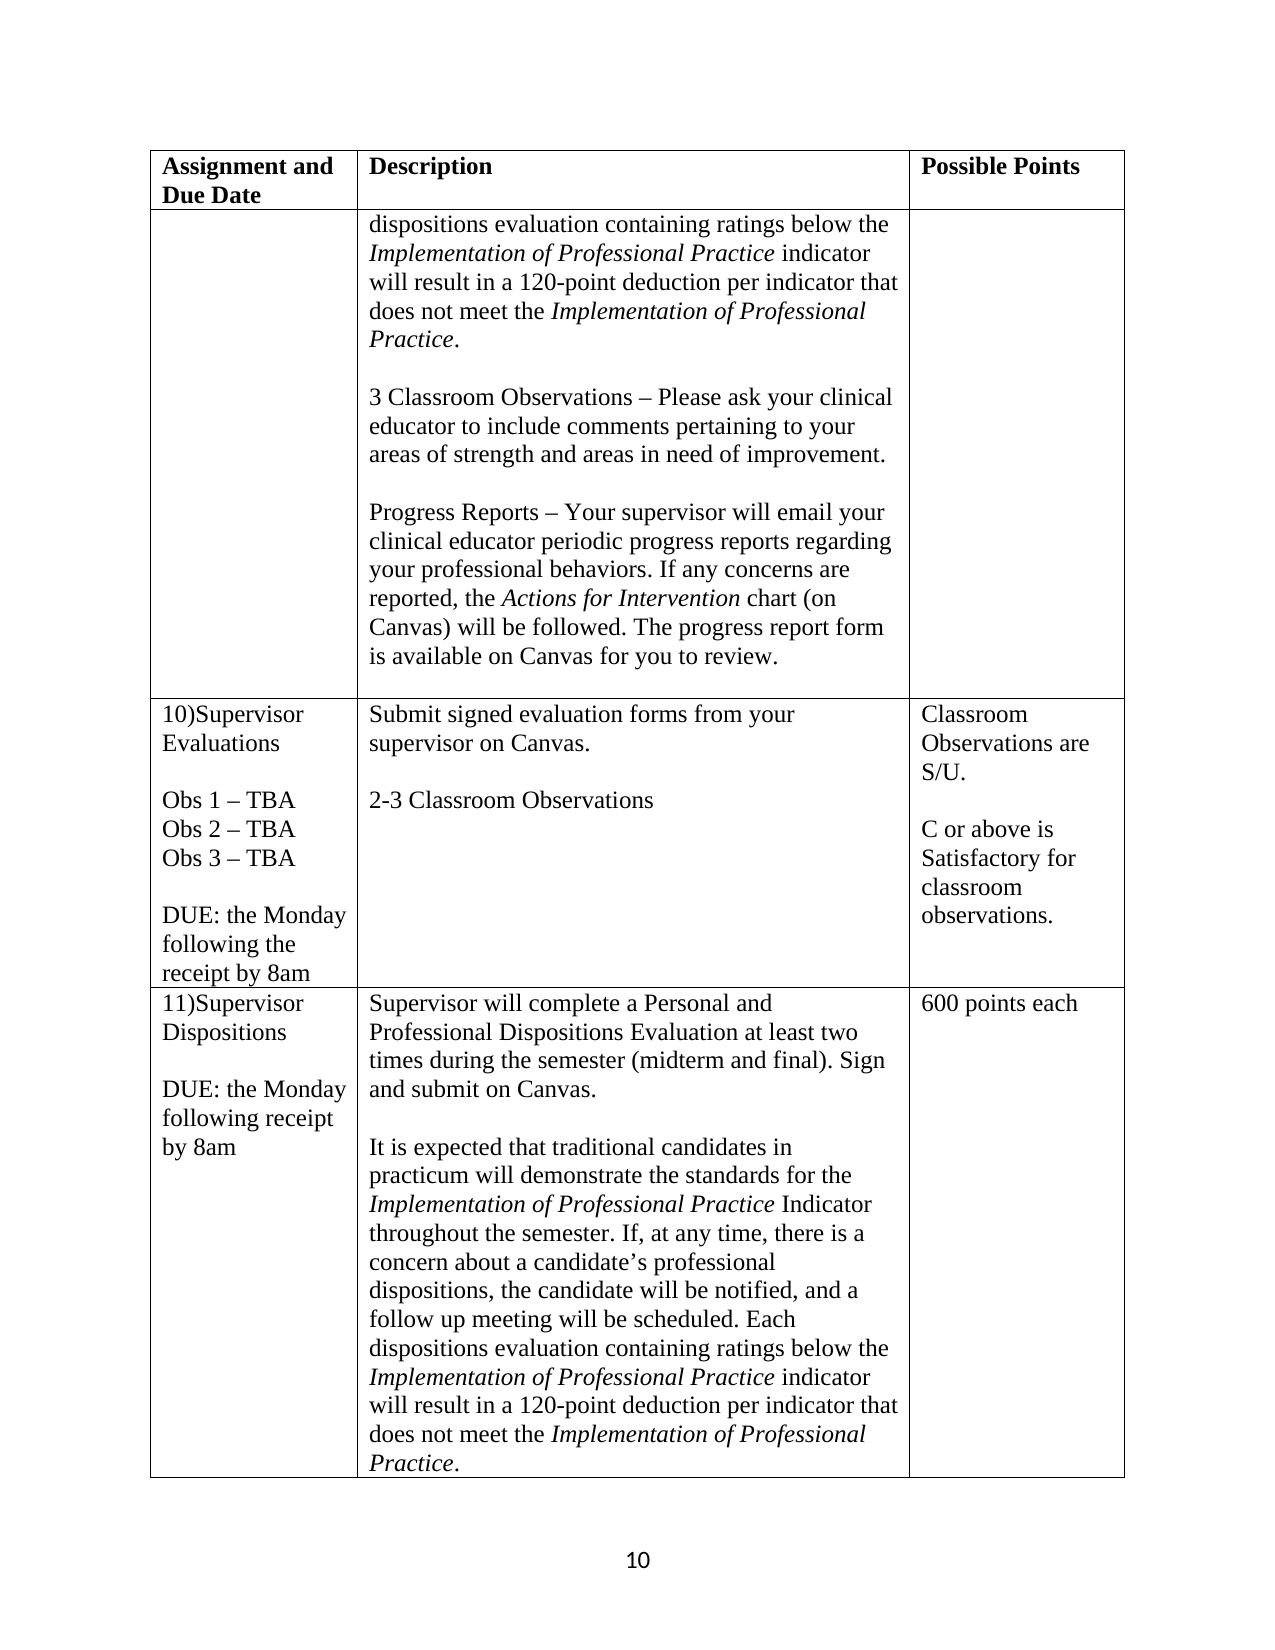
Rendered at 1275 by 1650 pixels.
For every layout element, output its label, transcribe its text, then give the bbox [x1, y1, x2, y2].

table_header Description [358, 151, 909, 208]
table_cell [358, 210, 909, 698]
table_cell 10)Supervisor Evaluations Obs 1 – TBA Obs 2 – TBA Obs 3 – TBA DUE: the Monday following the receipt by 8am [151, 699, 357, 987]
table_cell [151, 988, 357, 1477]
table_cell 600 points each [910, 988, 1124, 1477]
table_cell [358, 988, 909, 1477]
table_header Assignment and Due Date [151, 151, 357, 208]
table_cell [910, 210, 1124, 698]
table_cell Submit signed evaluation forms from your supervisor on Canvas. 2-3 Classroom Observations [358, 699, 909, 987]
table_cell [151, 210, 357, 698]
table_header Possible Points [910, 151, 1124, 208]
table_cell Classroom Observations are S/U. C or above is Satisfactory for classroom observations. [910, 699, 1124, 987]
